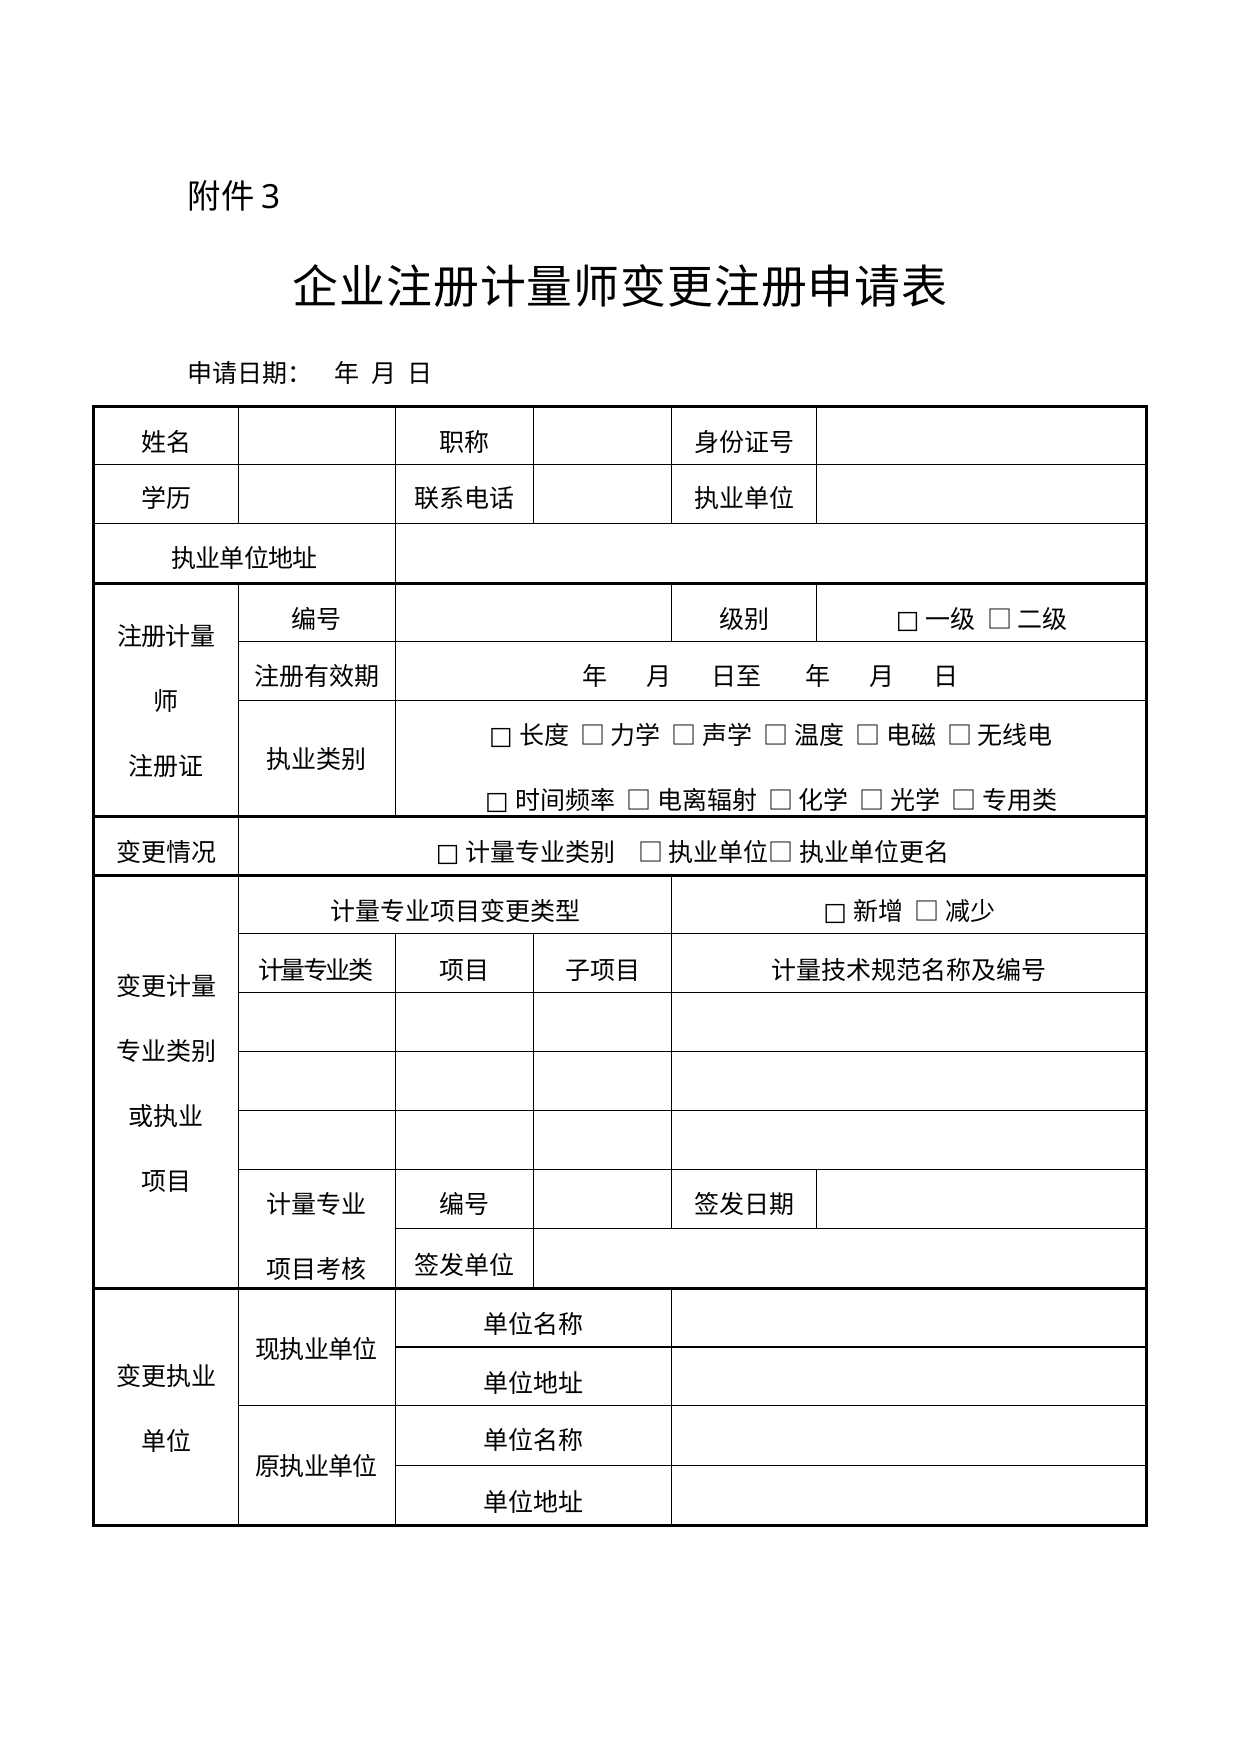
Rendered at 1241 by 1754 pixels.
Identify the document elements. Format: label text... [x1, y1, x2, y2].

table_cell 单位名称 [396, 1406, 671, 1464]
table_cell [534, 1170, 671, 1228]
table_cell 注册有效期 [239, 642, 395, 700]
table_cell 年 月 日至 年 月 日 [396, 642, 1145, 700]
table_cell 计量专业类别 [239, 934, 395, 992]
table_cell [817, 465, 1145, 523]
table_cell □ 新增 □ 减少 [672, 877, 1145, 933]
table_cell 执业类别 [239, 701, 395, 815]
table_cell 执业单位 [672, 465, 816, 523]
table_header [534, 408, 671, 463]
table_cell 注册计量师 注册证 [95, 585, 238, 815]
table_cell [672, 993, 1145, 1051]
text 附件3 [187, 162, 1053, 227]
table_cell 单位地址 [396, 1348, 671, 1405]
table_header 职称 [396, 408, 533, 463]
table_cell [396, 585, 671, 641]
table_cell 变更情况 [95, 818, 238, 874]
table_cell [534, 1229, 1145, 1287]
table_cell [396, 1111, 533, 1169]
table_header 身份证号 [672, 408, 816, 463]
table_cell 联系电话 [396, 465, 533, 523]
table_header [239, 408, 395, 463]
table_cell [672, 1052, 1145, 1110]
table_cell 变更计量专业类别或执业 项目 [95, 877, 238, 1287]
table_cell [534, 465, 671, 523]
table_cell [396, 524, 1145, 582]
table_cell [239, 1111, 395, 1169]
table_cell 计量技术规范名称及编号 [672, 934, 1145, 992]
table_cell [239, 993, 395, 1051]
table_header 姓名 [95, 408, 238, 463]
table_cell 计量专业项目变更类型 [239, 877, 671, 933]
table_cell [534, 1111, 671, 1169]
table_cell [396, 1052, 533, 1110]
table_cell 签发单位 [396, 1229, 533, 1287]
table_cell 签发日期 [672, 1170, 816, 1228]
table_cell [534, 1052, 671, 1110]
table_cell 编号 [396, 1170, 533, 1228]
table_cell [817, 1170, 1145, 1228]
table_cell 编号 [239, 585, 395, 641]
table_cell [534, 993, 671, 1051]
table_cell 计量专业 项目考核 合格证 [239, 1170, 395, 1287]
table_cell 项目 [396, 934, 533, 992]
table_cell 原执业单位 [239, 1406, 395, 1523]
table_cell [672, 1348, 1145, 1405]
table_cell [396, 993, 533, 1051]
text 申请日期： 年 月 日 [187, 339, 1128, 404]
table_cell 子项目 [534, 934, 671, 992]
table_cell [672, 1290, 1145, 1346]
table_cell [672, 1406, 1145, 1464]
table_cell 学历 [95, 465, 238, 523]
table_cell 现执业单位 [239, 1290, 395, 1405]
table_cell 执业单位地址 [95, 524, 395, 582]
table_cell [672, 1466, 1145, 1523]
table_cell 变更执业单位 [95, 1290, 238, 1523]
text 企业注册计量师变更注册申请表 [187, 234, 1053, 332]
table_cell [239, 465, 395, 523]
table_header [817, 408, 1145, 463]
table_cell 单位地址 [396, 1466, 671, 1523]
table_cell □ 一级 □ 二级 [817, 585, 1145, 641]
table_cell [239, 1052, 395, 1110]
table_cell 级别 [672, 585, 816, 641]
table_cell □ 长度 □ 力学 □ 声学 □ 温度 □ 电磁 □ 无线电 □ 时间频率 □ 电离辐射 □ 化学 □ 光学 □ 专用类 [396, 701, 1145, 815]
table_cell 单位名称 [396, 1290, 671, 1346]
table_cell [672, 1111, 1145, 1169]
table_cell □ 计量专业类别 □ 执业单位□ 执业单位更名 [239, 818, 1145, 874]
